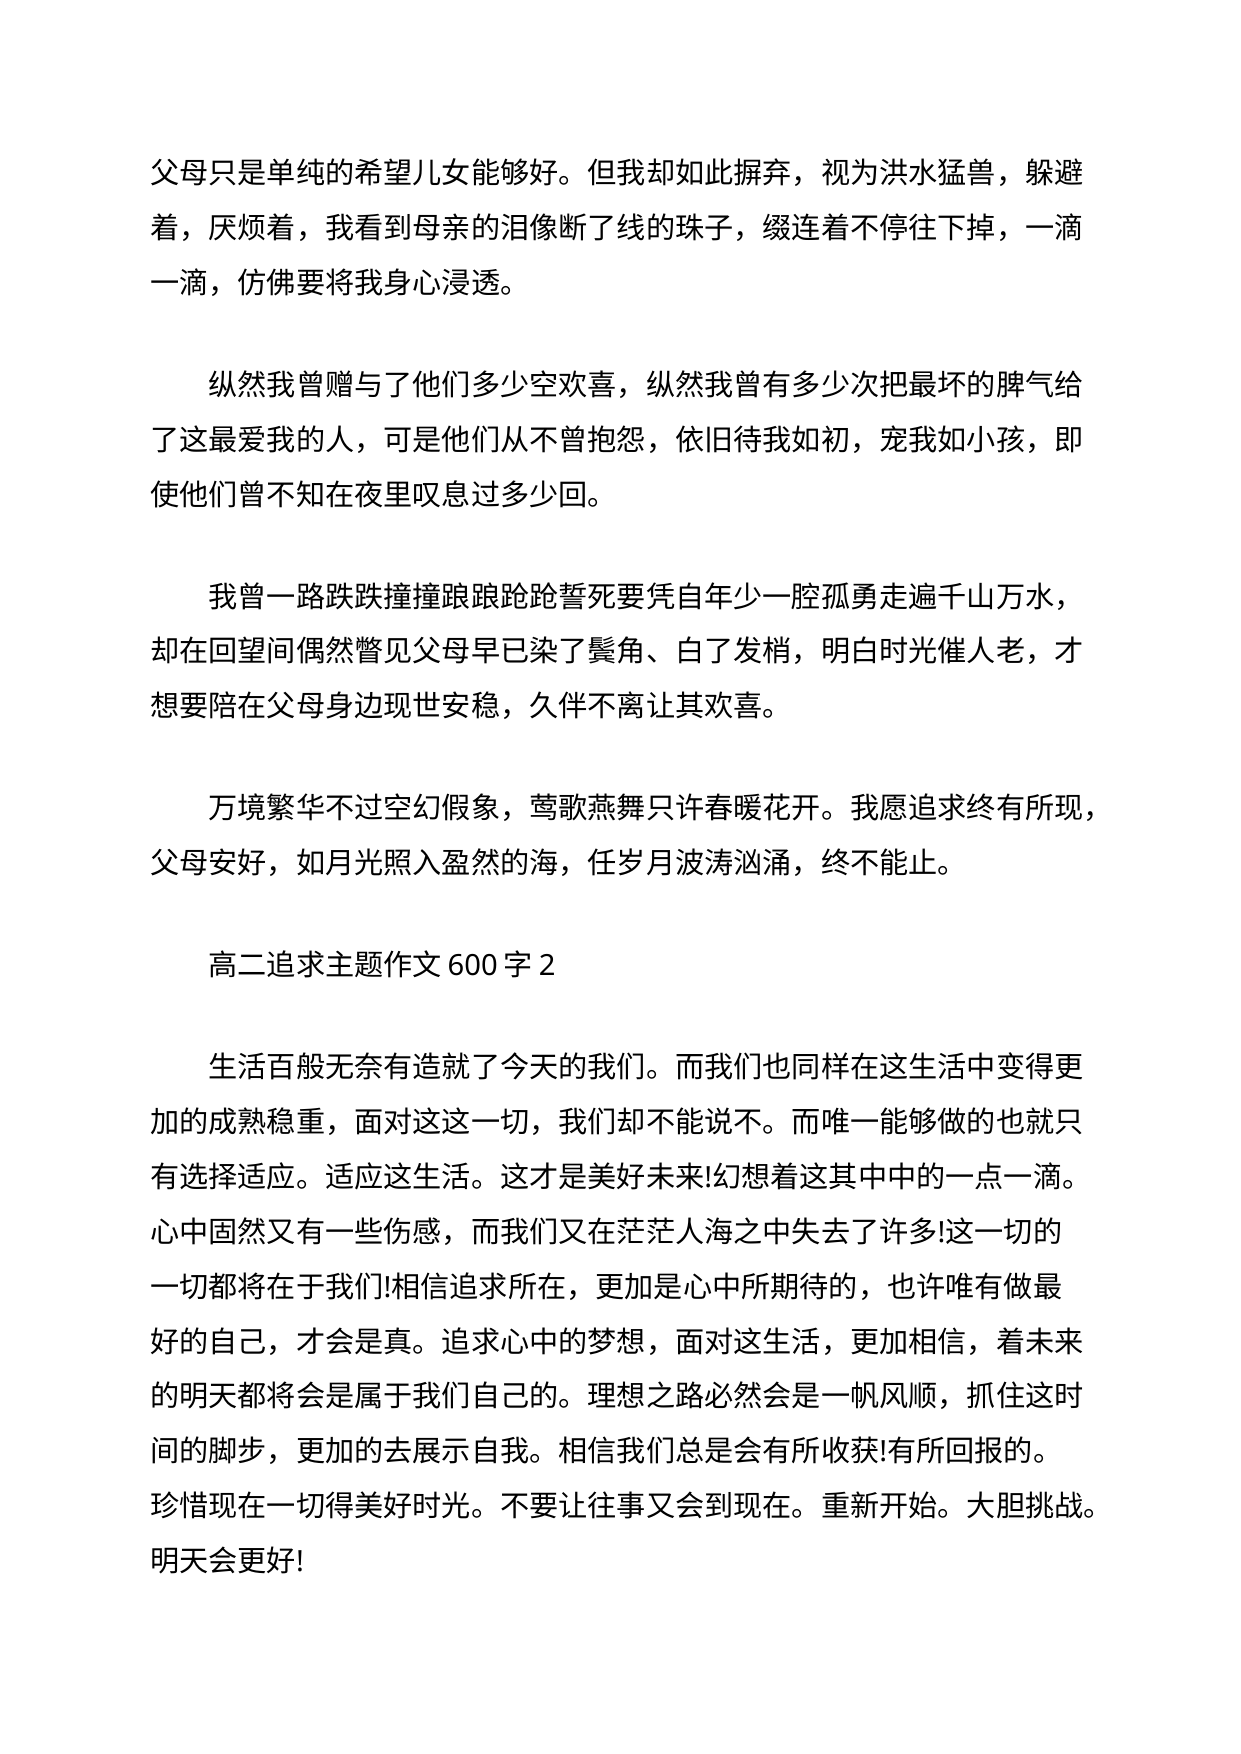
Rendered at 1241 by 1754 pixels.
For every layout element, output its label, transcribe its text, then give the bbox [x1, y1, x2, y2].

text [150, 150, 1090, 302]
text 高二追求主题作文600字2 [150, 941, 1090, 984]
text 我曾一路跌跌撞撞踉踉跄跄誓死要凭自年少一腔孤勇走遍千山万水，却在回望间偶然瞥见父母早已染了鬓角、白了发梢，明白时光催人老，才想要陪在父母身边现世安稳，久伴不离让其欢喜。 [150, 573, 1090, 725]
text 生活百般无奈有造就了今天的我们。而我们也同样在这生活中变得更加的成熟稳重，面对这这一切，我们却不能说不。而唯一能够做的也就只有选择适应。适应这生活。这才是美好未来!幻想着这其中中的一点一滴。心中固然又有一些伤感，而我们又在茫茫人海之中失去了许多!这一切的一切都将在于我们!相信追求所在，更加是心中所期待的，也许唯有做最好的自己，才会是真。追求心中的梦想，面对这生活，更加相信，着未来的明天都将会是属于我们自己的。理想之路必然会是一帆风顺，抓住这时间的脚步，更加的去展示自我。相信我们总是会有所收获!有所回报的。珍惜现在一切得美好时光。不要让往事又会到现在。重新开始。大胆挑战。明天会更好! [150, 1043, 1090, 1580]
text 万境繁华不过空幻假象，莺歌燕舞只许春暖花开。我愿追求终有所现，父母安好，如月光照入盈然的海，任岁月波涛汹涌，终不能止。 [150, 785, 1090, 882]
text 纵然我曾赠与了他们多少空欢喜，纵然我曾有多少次把最坏的脾气给了这最爱我的人，可是他们从不曾抱怨，依旧待我如初，宠我如小孩，即使他们曾不知在夜里叹息过多少回。 [150, 362, 1090, 514]
